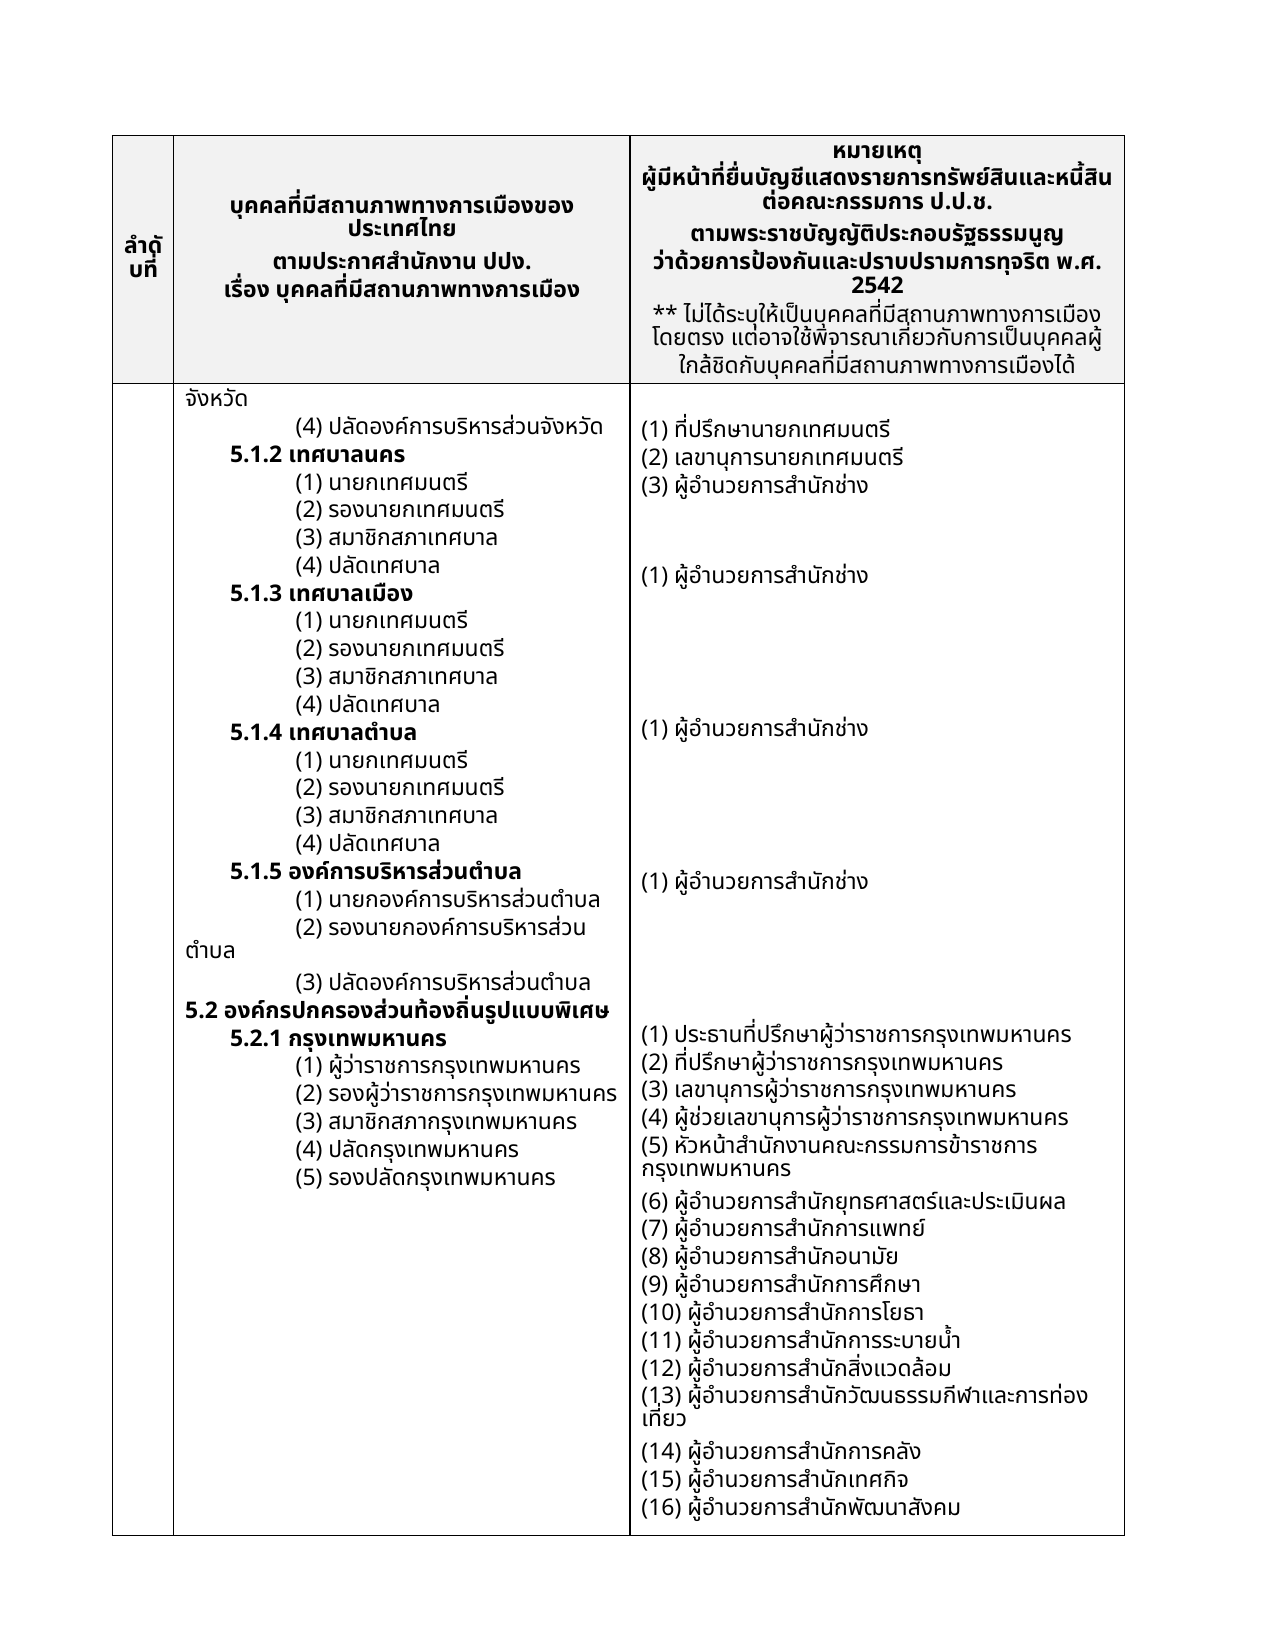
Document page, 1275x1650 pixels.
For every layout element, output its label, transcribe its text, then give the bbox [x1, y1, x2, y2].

table_cell 5 [113, 384, 173, 1534]
table_header ลำดับที่ [113, 136, 173, 383]
table_header หมายเหตุ ผู้มีหน้าที่ยื่นบัญชีแสดงรายการทรัพย์สินและหนี้สินต่อคณะกรรมการ ป.ป.ช. ตามพระราชบัญญัติประกอบรัฐธรรมนูญ ว่าด้วยการป้องกันและปราบปรามการทุจริต พ.ศ. 2542 ** ไม่ได้ระบุให้เป็นบุคคลที่มีสถานภาพทางการเมืองโดยตรง แต่อาจใช้พิจารณาเกี่ยวกับการเป็นบุคคลผู้ใกล้ชิดกับบุคคลที่มีสถานภาพทางการเมืองได้ [631, 136, 1124, 383]
table_header บุคคลที่มีสถานภาพทางการเมืองของประเทศไทย ตามประกาศสำนักงาน ปปง. เรื่อง บุคคลที่มีสถานภาพทางการเมือง [174, 136, 629, 383]
